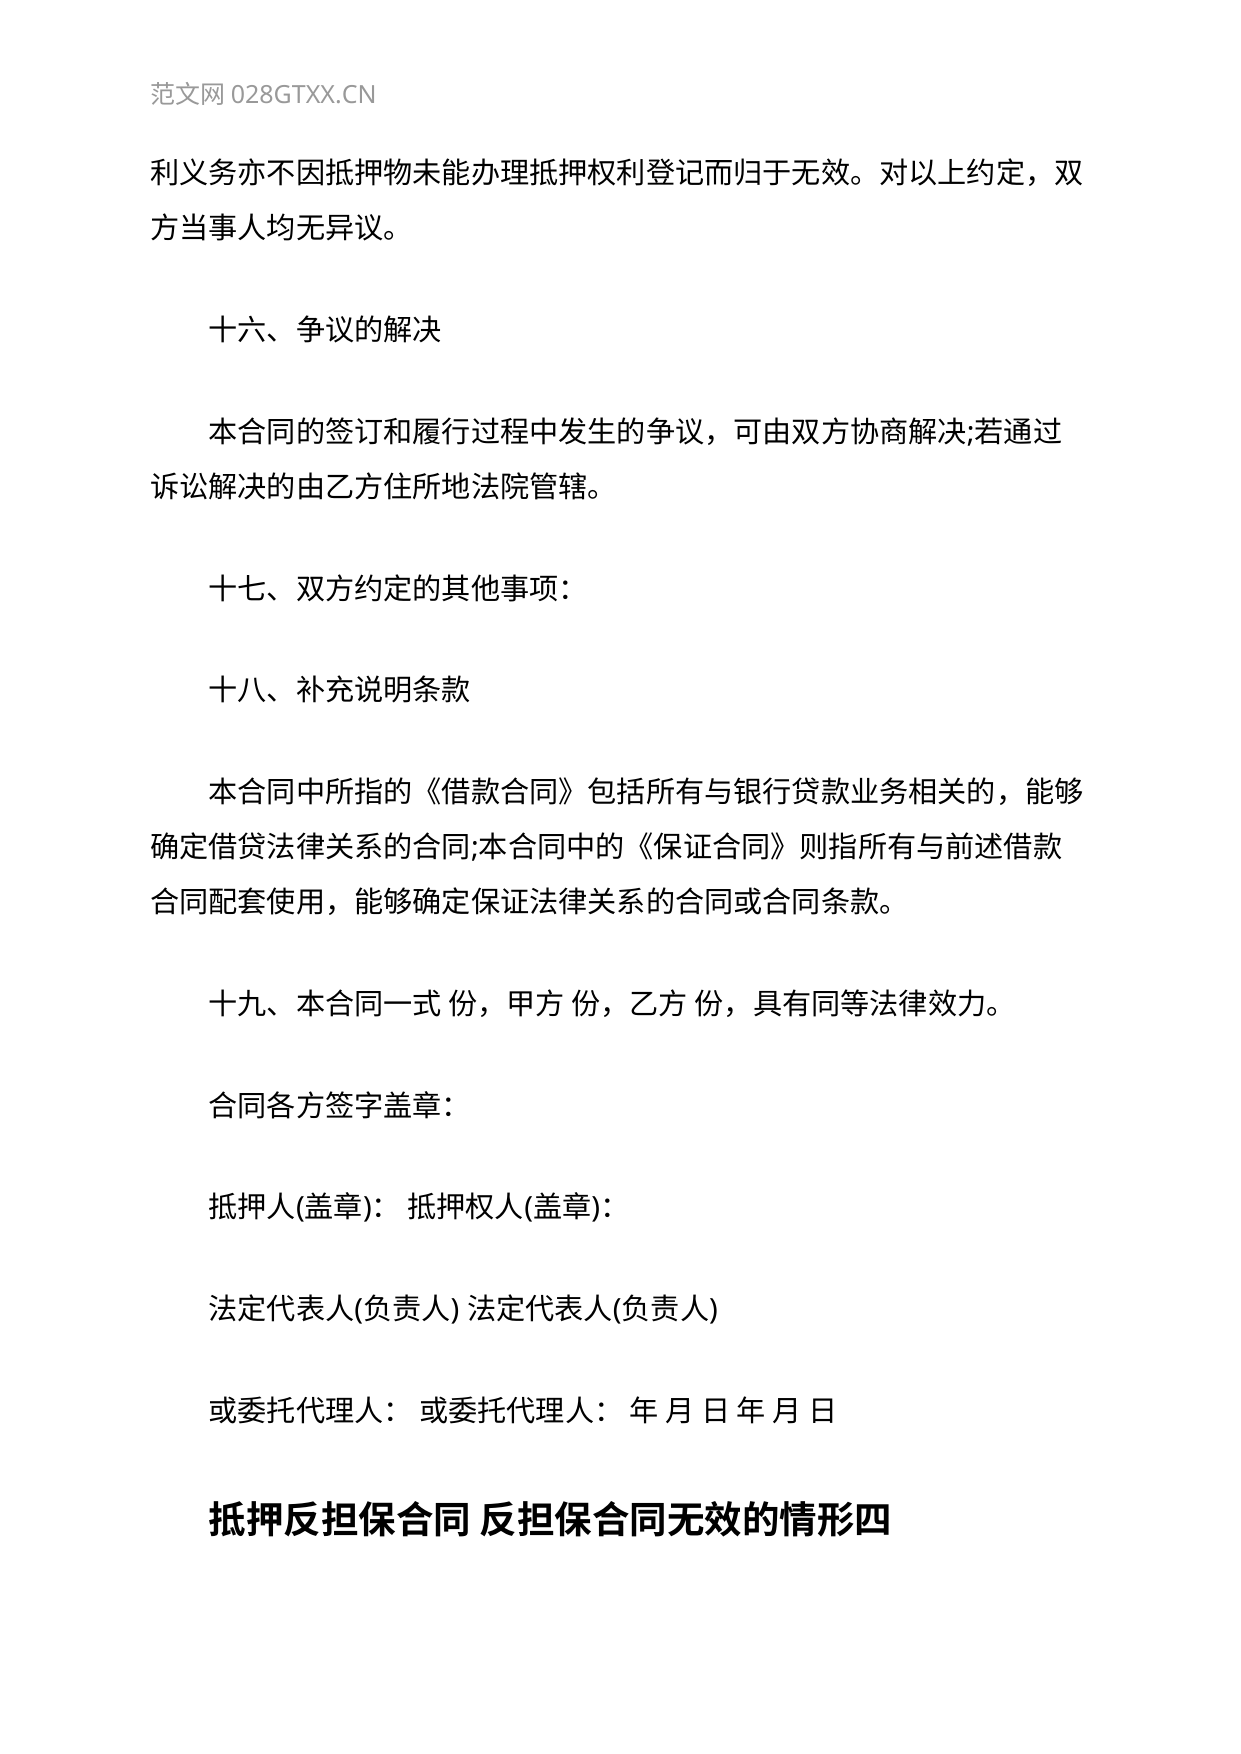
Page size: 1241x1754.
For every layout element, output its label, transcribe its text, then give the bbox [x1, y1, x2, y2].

text 或委托代理人： 或委托代理人： 年 月 日 年 月 日 [150, 1388, 1090, 1430]
text 十九、本合同一式 份，甲方 份，乙方 份，具有同等法律效力。 [150, 980, 1090, 1023]
text 抵押人(盖章)： 抵押权人(盖章)： [150, 1184, 1090, 1226]
text 十七、双方约定的其他事项： [150, 565, 1090, 607]
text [150, 150, 1090, 247]
text 本合同的签订和履行过程中发生的争议，可由双方协商解决;若通过诉讼解决的由乙方住所地法院管辖。 [150, 408, 1090, 506]
text 十八、补充说明条款 [150, 667, 1090, 709]
text 法定代表人(负责人) 法定代表人(负责人) [150, 1286, 1090, 1328]
text 合同各方签字盖章： [150, 1082, 1090, 1124]
text 十六、争议的解决 [150, 307, 1090, 349]
text 本合同中所指的《借款合同》包括所有与银行贷款业务相关的，能够确定借贷法律关系的合同;本合同中的《保证合同》则指所有与前述借款合同配套使用，能够确定保证法律关系的合同或合同条款。 [150, 769, 1090, 921]
text 抵押反担保合同 反担保合同无效的情形四 [150, 1490, 1090, 1544]
